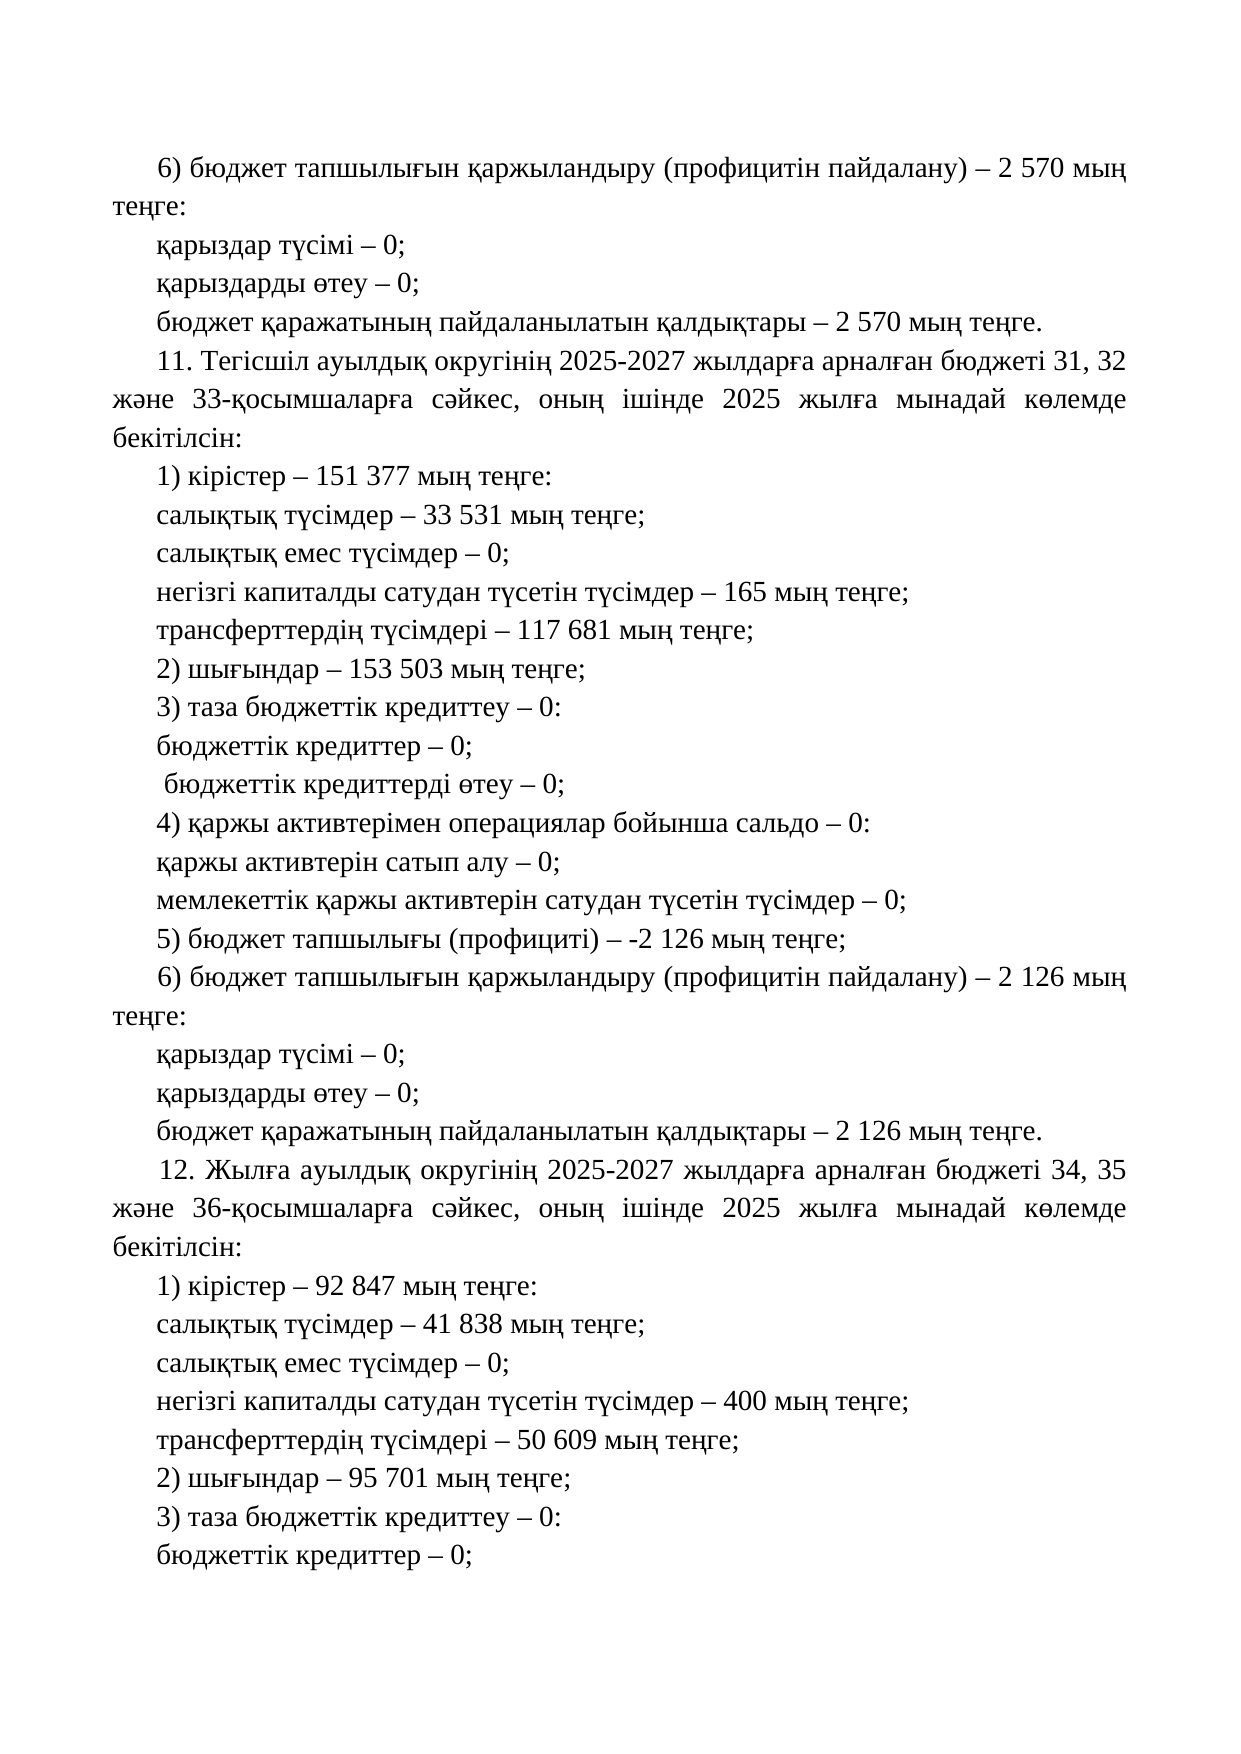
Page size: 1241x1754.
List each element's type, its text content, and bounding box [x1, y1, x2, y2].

text қарыздар түсімі – 0; [112, 227, 1128, 261]
text бюджеттік кредиттер – 0; [112, 1537, 1128, 1571]
text қарыздарды өтеу – 0; [112, 266, 1128, 299]
text 2) шығындар – 153 503 мың теңге; [112, 651, 1128, 684]
text қарыздарды өтеу – 0; [112, 1075, 1128, 1108]
text 4) қаржы активтерімен операциялар бойынша сальдо – 0: [112, 805, 1128, 839]
text трансферттердiң түсiмдерi – 50 609 мың теңге; [112, 1422, 1128, 1455]
text негiзгi капиталды сатудан түсетiн түсiмдер – 165 мың теңге; [112, 574, 1128, 607]
text 5) бюджет тапшылығы (профициті) – -2 126 мың теңге; [112, 921, 1128, 954]
text 3) таза бюджеттiк кредиттеу – 0: [112, 689, 1128, 723]
text салықтық емес түсiмдер – 0; [112, 1345, 1128, 1378]
text бюджет қаражатының пайдаланылатын қалдықтары – 2 126 мың теңге. [112, 1113, 1128, 1147]
text 6) бюджет тапшылығын қаржыландыру (профицитін пайдалану) – 2 126 мың теңге: [112, 959, 1128, 1031]
text 11. Тегісшіл ауылдық округінің 2025-2027 жылдарға арналған бюджеті 31, 32 және 33-қосымшаларға сәйкес, оның ішінде 2025 жылға мынадай көлемде бекiтiлсiн: [112, 343, 1128, 453]
text қаржы активтерін сатып алу – 0; [112, 844, 1128, 877]
text трансферттердiң түсiмдерi – 117 681 мың теңге; [112, 612, 1128, 646]
text 1) кiрiстер – 92 847 мың теңге: [112, 1268, 1128, 1301]
text бюджет қаражатының пайдаланылатын қалдықтары – 2 570 мың теңге. [112, 304, 1128, 338]
text қарыздар түсімі – 0; [112, 1036, 1128, 1070]
text салықтық түсiмдер – 41 838 мың теңге; [112, 1306, 1128, 1340]
text 12. Жылға ауылдық округінің 2025-2027 жылдарға арналған бюджеті 34, 35 және 36-қосымшаларға сәйкес, оның ішінде 2025 жылға мынадай көлемде бекiтiлсiн: [112, 1152, 1128, 1263]
text мемлекеттік қаржы активтерін сатудан түсетін түсімдер – 0; [112, 882, 1128, 916]
text салықтық түсiмдер – 33 531 мың теңге; [112, 497, 1128, 530]
text 6) бюджет тапшылығын қаржыландыру (профицитін пайдалану) – 2 570 мың теңге: [112, 150, 1128, 222]
text 1) кiрiстер – 151 377 мың теңге: [112, 458, 1128, 492]
text салықтық емес түсiмдер – 0; [112, 535, 1128, 569]
text бюджеттік кредиттер – 0; [112, 728, 1128, 762]
text 2) шығындар – 95 701 мың теңге; [112, 1460, 1128, 1494]
text 3) таза бюджеттiк кредиттеу – 0: [112, 1499, 1128, 1532]
text бюджеттік кредиттерді өтеу – 0; [112, 767, 1128, 800]
text негiзгi капиталды сатудан түсетiн түсiмдер – 400 мың теңге; [112, 1383, 1128, 1417]
